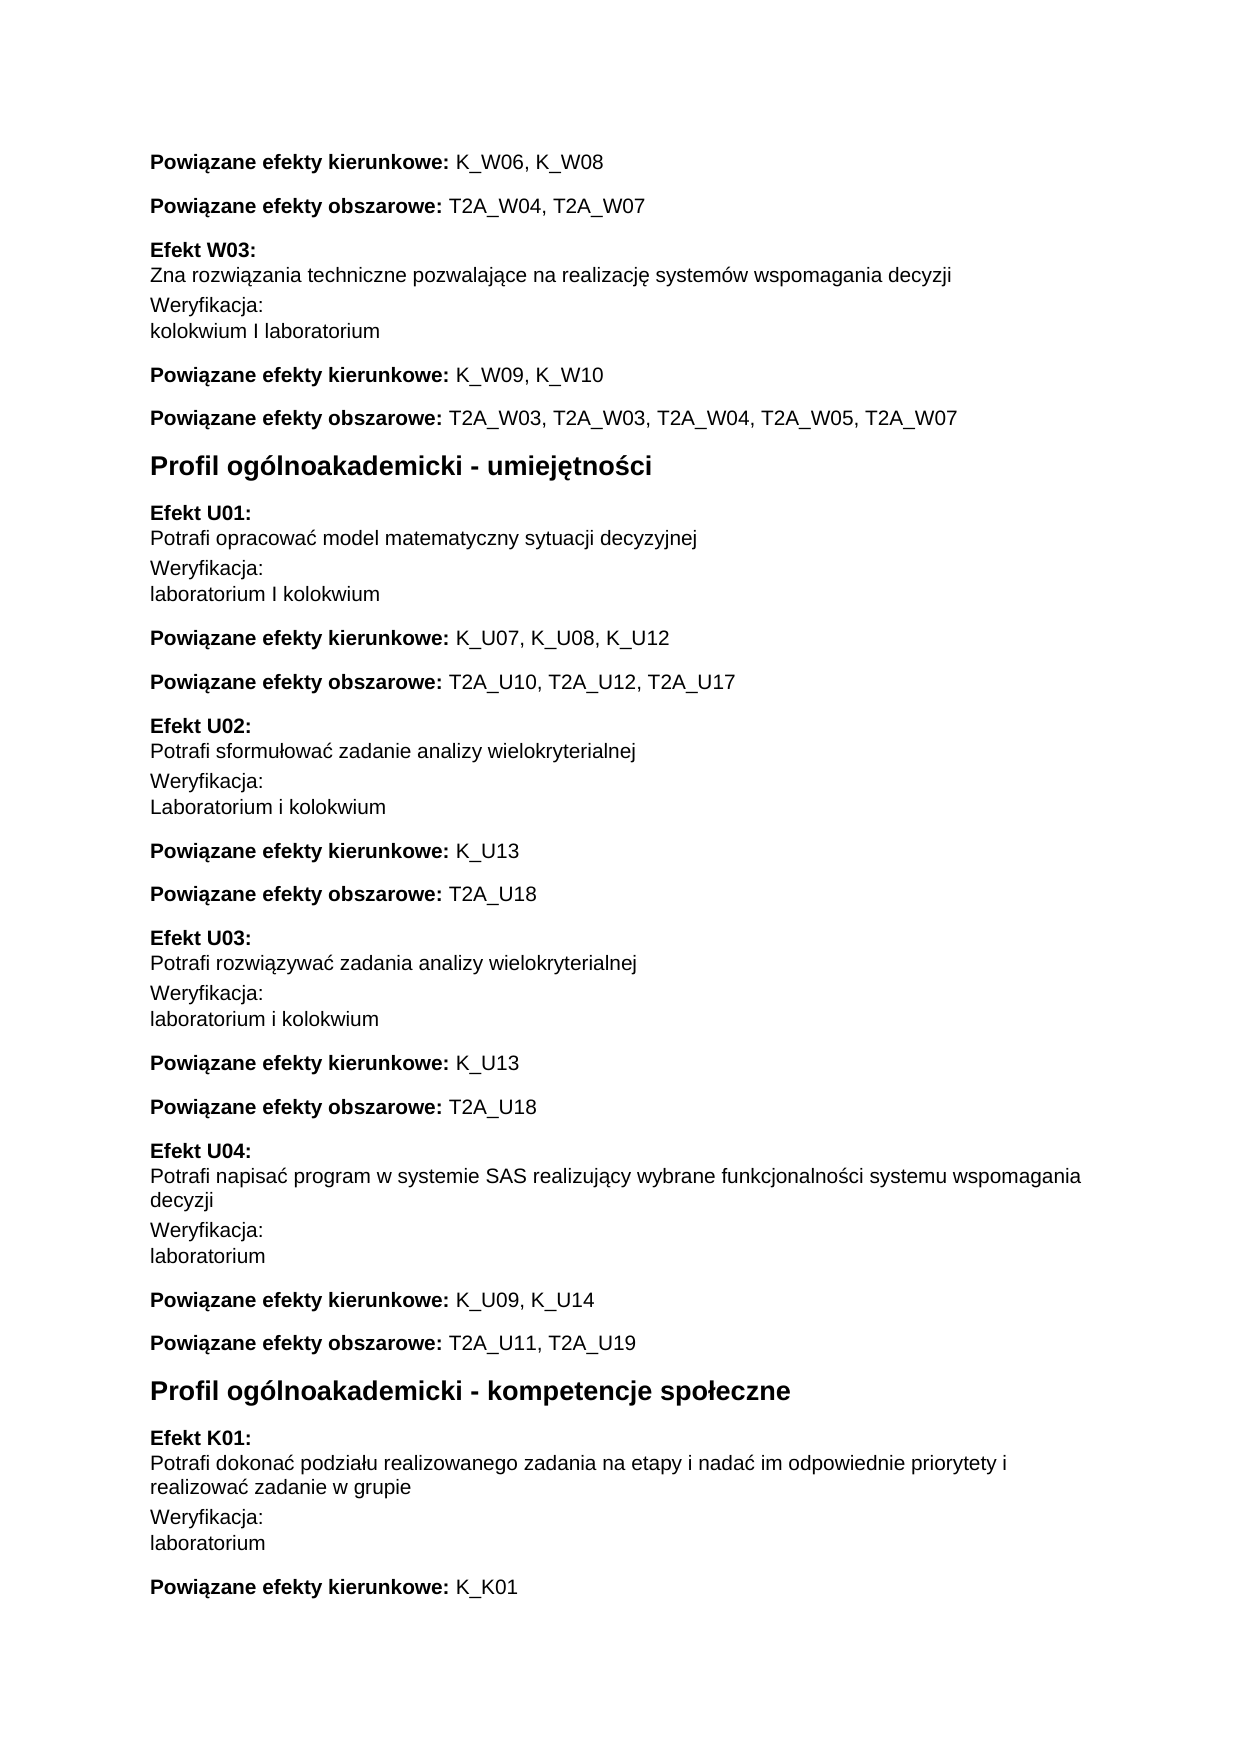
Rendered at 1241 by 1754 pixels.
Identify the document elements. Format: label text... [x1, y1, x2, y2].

text Powiązane efekty obszarowe: T2A_W03, T2A_W03, T2A_W04, T2A_W05, T2A_W07 [150, 406, 1090, 430]
text Laboratorium i kolokwium [150, 795, 1090, 819]
text Weryfikacja: [150, 1218, 1090, 1242]
text Potrafi rozwiązywać zadania analizy wielokryterialnej [150, 951, 1090, 975]
text Powiązane efekty obszarowe: T2A_W04, T2A_W07 [150, 194, 1090, 218]
text laboratorium I kolokwium [150, 582, 1090, 606]
text Efekt U04: [150, 1138, 1090, 1162]
text kolokwium I laboratorium [150, 319, 1090, 343]
text Powiązane efekty obszarowe: T2A_U10, T2A_U12, T2A_U17 [150, 670, 1090, 694]
text Efekt W03: [150, 237, 1090, 261]
text Potrafi dokonać podziału realizowanego zadania na etapy i nadać im odpowiednie priorytety i realizować zadanie w grupie [150, 1451, 1090, 1499]
text Weryfikacja: [150, 981, 1090, 1005]
text Powiązane efekty kierunkowe: K_U13 [150, 838, 1090, 862]
text Powiązane efekty kierunkowe: K_K01 [150, 1575, 1090, 1599]
text Efekt K01: [150, 1426, 1090, 1450]
text Powiązane efekty kierunkowe: K_U07, K_U08, K_U12 [150, 626, 1090, 650]
text Powiązane efekty kierunkowe: K_W09, K_W10 [150, 362, 1090, 386]
text Weryfikacja: [150, 1505, 1090, 1529]
text Potrafi napisać program w systemie SAS realizujący wybrane funkcjonalności systemu wspomagania decyzji [150, 1163, 1090, 1211]
text Potrafi sformułować zadanie analizy wielokryterialnej [150, 738, 1090, 762]
text Potrafi opracować model matematyczny sytuacji decyzyjnej [150, 526, 1090, 550]
text Powiązane efekty obszarowe: T2A_U18 [150, 1095, 1090, 1119]
text laboratorium [150, 1244, 1090, 1268]
text Efekt U02: [150, 713, 1090, 737]
text Efekt U03: [150, 926, 1090, 950]
text Weryfikacja: [150, 293, 1090, 317]
text Powiązane efekty kierunkowe: K_U13 [150, 1051, 1090, 1075]
text Zna rozwiązania techniczne pozwalające na realizację systemów wspomagania decyzji [150, 262, 1090, 286]
text Powiązane efekty kierunkowe: K_W06, K_W08 [150, 150, 1090, 174]
text Powiązane efekty obszarowe: T2A_U11, T2A_U19 [150, 1331, 1090, 1355]
text laboratorium i kolokwium [150, 1007, 1090, 1031]
subtitle Profil ogólnoakademicki - kompetencje społeczne [150, 1375, 1090, 1406]
subtitle Profil ogólnoakademicki - umiejętności [150, 450, 1090, 481]
text Efekt U01: [150, 501, 1090, 525]
text Powiązane efekty obszarowe: T2A_U18 [150, 882, 1090, 906]
text Weryfikacja: [150, 769, 1090, 793]
text Weryfikacja: [150, 556, 1090, 580]
text Powiązane efekty kierunkowe: K_U09, K_U14 [150, 1287, 1090, 1311]
text laboratorium [150, 1531, 1090, 1555]
